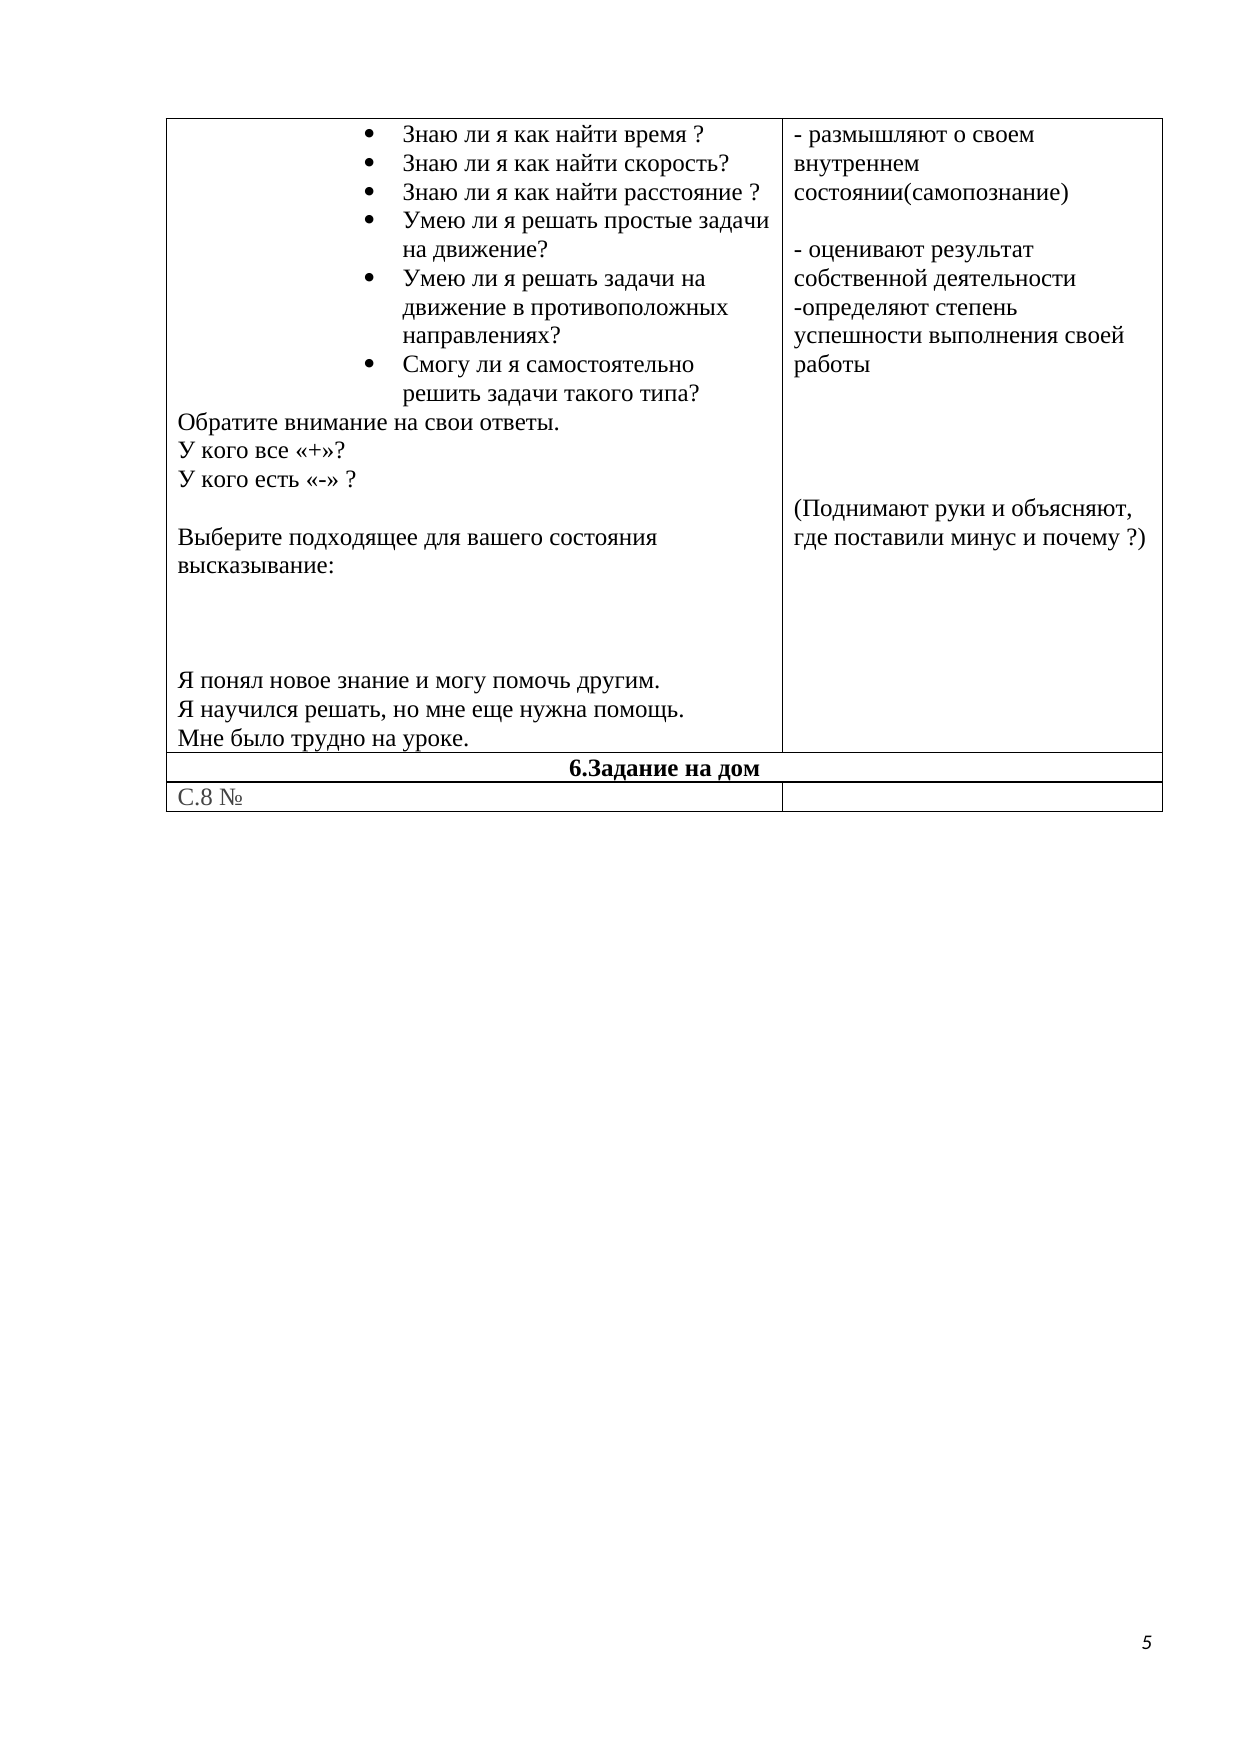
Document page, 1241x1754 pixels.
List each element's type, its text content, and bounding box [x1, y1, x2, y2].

table_cell 6.Задание на дом [167, 753, 1162, 781]
table_cell С.8 № [167, 783, 782, 811]
table_cell [783, 783, 1162, 811]
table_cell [783, 119, 1162, 752]
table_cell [167, 119, 782, 752]
